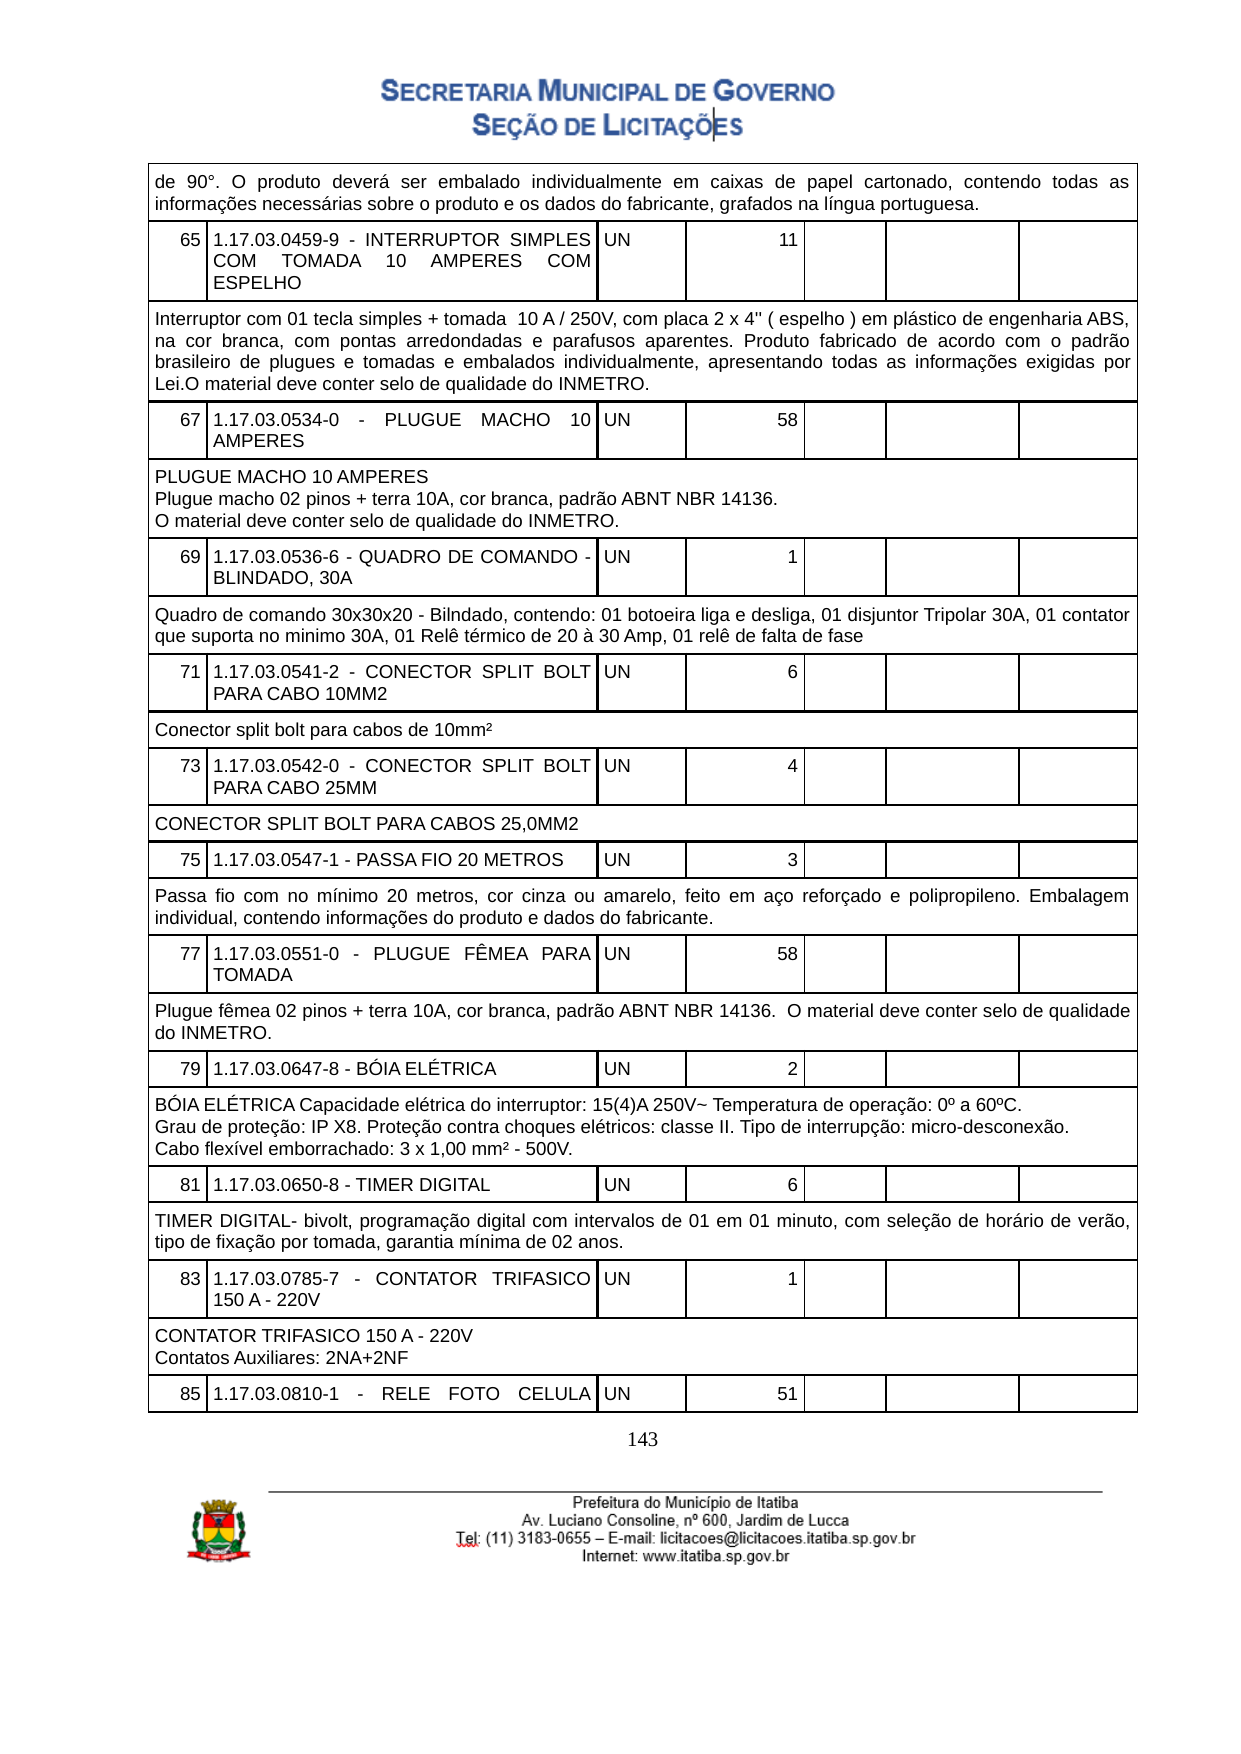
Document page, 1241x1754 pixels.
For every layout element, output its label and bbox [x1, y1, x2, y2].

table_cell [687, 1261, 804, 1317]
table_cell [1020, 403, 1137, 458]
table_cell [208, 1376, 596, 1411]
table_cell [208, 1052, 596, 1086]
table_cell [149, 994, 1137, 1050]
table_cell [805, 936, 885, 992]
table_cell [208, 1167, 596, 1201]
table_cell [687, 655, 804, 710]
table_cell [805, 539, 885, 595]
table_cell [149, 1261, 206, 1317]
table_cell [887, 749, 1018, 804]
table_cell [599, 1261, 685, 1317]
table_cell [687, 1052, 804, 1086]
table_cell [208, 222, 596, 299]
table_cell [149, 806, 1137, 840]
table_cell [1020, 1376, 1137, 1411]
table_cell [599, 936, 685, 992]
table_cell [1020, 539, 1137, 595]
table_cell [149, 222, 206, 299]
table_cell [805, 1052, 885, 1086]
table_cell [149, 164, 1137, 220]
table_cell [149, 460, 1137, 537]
picture [148, 59, 1034, 148]
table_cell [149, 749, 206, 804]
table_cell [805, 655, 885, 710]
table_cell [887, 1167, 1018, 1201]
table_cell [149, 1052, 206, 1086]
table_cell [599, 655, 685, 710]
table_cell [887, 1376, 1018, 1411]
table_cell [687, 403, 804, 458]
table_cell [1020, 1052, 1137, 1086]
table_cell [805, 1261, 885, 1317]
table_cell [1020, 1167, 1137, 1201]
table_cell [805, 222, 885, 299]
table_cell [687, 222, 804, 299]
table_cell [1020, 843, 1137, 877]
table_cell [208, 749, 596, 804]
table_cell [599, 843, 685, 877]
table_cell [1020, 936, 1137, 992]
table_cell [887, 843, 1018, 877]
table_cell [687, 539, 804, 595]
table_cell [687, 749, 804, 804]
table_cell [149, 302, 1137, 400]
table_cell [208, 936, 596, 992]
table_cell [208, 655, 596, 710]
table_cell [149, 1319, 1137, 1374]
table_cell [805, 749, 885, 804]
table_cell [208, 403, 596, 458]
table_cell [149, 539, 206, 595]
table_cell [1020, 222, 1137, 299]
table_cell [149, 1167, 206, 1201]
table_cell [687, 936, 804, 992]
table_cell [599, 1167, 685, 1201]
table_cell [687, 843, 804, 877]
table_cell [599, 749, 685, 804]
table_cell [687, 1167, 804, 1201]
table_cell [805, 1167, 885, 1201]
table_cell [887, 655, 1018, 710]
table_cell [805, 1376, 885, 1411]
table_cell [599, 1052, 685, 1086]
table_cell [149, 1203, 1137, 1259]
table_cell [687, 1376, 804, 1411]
picture [148, 1450, 1137, 1591]
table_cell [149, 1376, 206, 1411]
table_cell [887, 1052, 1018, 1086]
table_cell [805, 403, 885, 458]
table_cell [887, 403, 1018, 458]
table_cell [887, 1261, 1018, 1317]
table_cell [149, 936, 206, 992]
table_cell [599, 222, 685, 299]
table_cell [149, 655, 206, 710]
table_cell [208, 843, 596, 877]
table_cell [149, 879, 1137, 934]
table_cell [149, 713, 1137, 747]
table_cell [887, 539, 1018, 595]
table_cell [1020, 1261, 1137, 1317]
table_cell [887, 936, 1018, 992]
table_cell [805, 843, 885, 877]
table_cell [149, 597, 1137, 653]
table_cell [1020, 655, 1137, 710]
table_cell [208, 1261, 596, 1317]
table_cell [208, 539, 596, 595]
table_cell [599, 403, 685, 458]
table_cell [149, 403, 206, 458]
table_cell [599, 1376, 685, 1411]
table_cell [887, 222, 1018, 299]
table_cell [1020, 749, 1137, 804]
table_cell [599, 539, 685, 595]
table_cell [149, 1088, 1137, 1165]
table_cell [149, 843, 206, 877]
